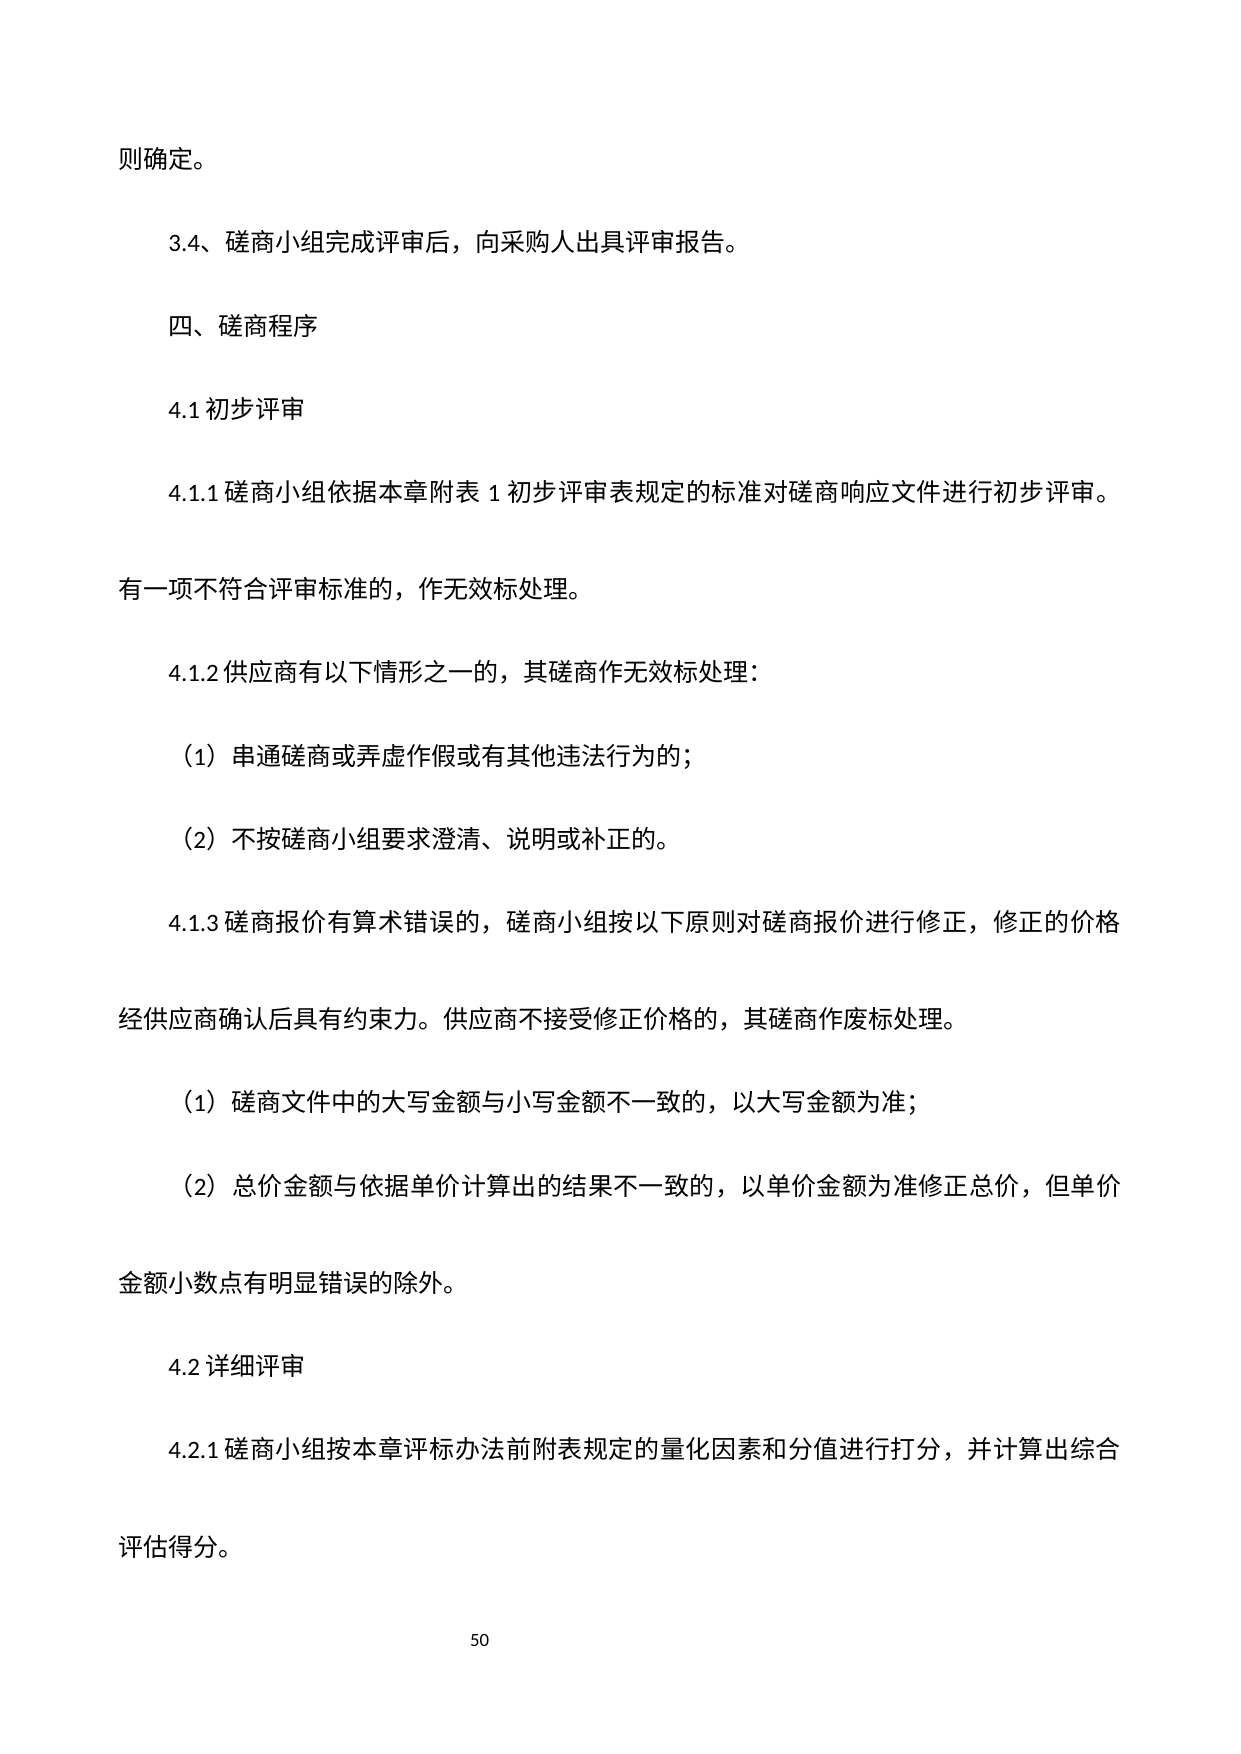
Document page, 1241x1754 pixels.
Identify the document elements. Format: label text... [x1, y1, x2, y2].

text 4.2.1磋商小组按本章评标办法前附表规定的量化因素和分值进行打分，并计算出综合评估得分。 [118, 1415, 1122, 1578]
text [118, 125, 1122, 190]
text （2）不按磋商小组要求澄清、说明或补正的。 [118, 805, 1122, 870]
text 3.4、磋商小组完成评审后，向采购人出具评审报告。 [118, 208, 1122, 273]
text （1）串通磋商或弄虚作假或有其他违法行为的； [118, 722, 1122, 787]
text 4.1.1磋商小组依据本章附表 1 初步评审表规定的标准对磋商响应文件进行初步评审。有一项不符合评审标准的，作无效标处理。 [118, 458, 1122, 620]
text （2）总价金额与依据单价计算出的结果不一致的，以单价金额为准修正总价，但单价金额小数点有明显错误的除外。 [118, 1152, 1122, 1314]
text （1）磋商文件中的大写金额与小写金额不一致的，以大写金额为准； [118, 1068, 1122, 1133]
text 四、磋商程序 [118, 292, 1122, 357]
text 4.2详细评审 [118, 1332, 1122, 1397]
text 4.1 初步评审 [118, 375, 1122, 440]
text 4.1.2供应商有以下情形之一的，其磋商作无效标处理： [118, 638, 1122, 703]
text 4.1.3磋商报价有算术错误的，磋商小组按以下原则对磋商报价进行修正，修正的价格经供应商确认后具有约束力。供应商不接受修正价格的，其磋商作废标处理。 [118, 888, 1122, 1050]
